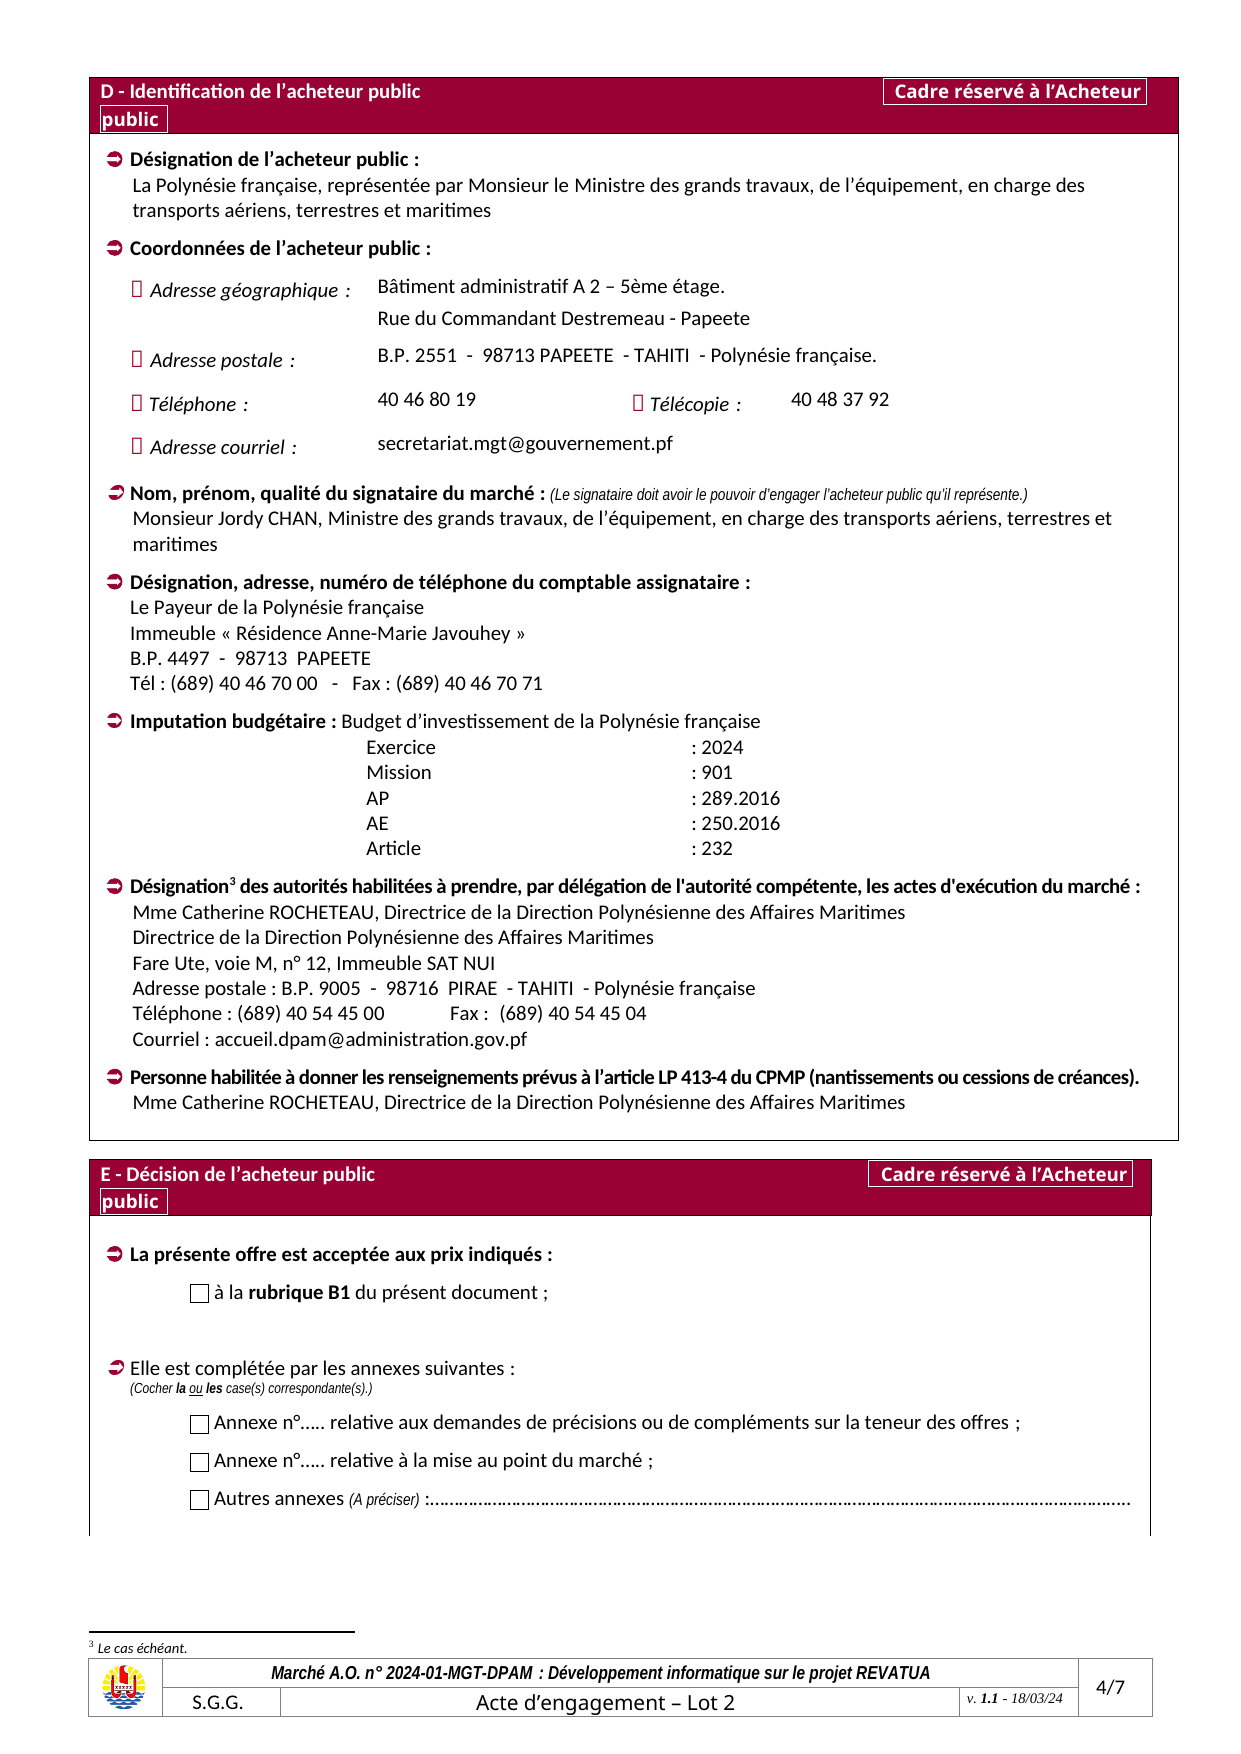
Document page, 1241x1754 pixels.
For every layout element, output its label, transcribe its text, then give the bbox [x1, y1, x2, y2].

table_header E - Décision de l’acheteur public CCadre réservé à l’Acheteur publicn [90, 1160, 1151, 1215]
table_header D - Identification de l’acheteur public cCadre réservé à l’Acheteur publicn [90, 78, 1178, 133]
table_cell Elle est complétée par les annexes suivantes : (Cocher la ou les case(s) correspondante(s).) Annexe n°….. relative aux demandes de précisions ou de compléments sur la teneur des offres ; Annexe n°….. relative à la mise au point du marché ; Autres annexes (A préciser) :……………………………………………………………………………………………………………………………….. [90, 1330, 1150, 1536]
table_cell La présente offre est acceptée aux prix indiqués : à la rubrique B1 du présent document ; [90, 1216, 1150, 1330]
picture [101, 1664, 147, 1711]
table_cell Désignation de l’acheteur public : La Polynésie française, représentée par Monsieur le Ministre des grands travaux, de l’équipement, en charge des transports aériens, terrestres et maritimes Coordonnées de l’acheteur public : Nom, prénom, qualité du signataire du marché : (Le signataire doit avoir le pouvoir d’engager l’acheteur public qu’il représente.) Monsieur Jordy CHAN, Ministre des grands travaux, de l’équipement, en charge des transports aériens, terrestres et maritimes Désignation, adresse, numéro de téléphone du comptable assignataire : Le Payeur de la Polynésie française Immeuble « Résidence Anne-Marie Javouhey » B.P. 4497 - 98713 PAPEETE Tél : (689) 40 46 70 00 - Fax : (689) 40 46 70 71 Imputation budgétaire : Budget d’investissement de la Polynésie française Exercice : 2024 Mission : 901 AP : 289.2016 AE : 250.2016 Article : 232 Désignation des autorités habilitées à prendre, par délégation de l'autorité compétente, les actes d'exécution du marché : Mme Catherine ROCHETEAU, Directrice de la Direction Polynésienne des Affaires Maritimes Directrice de la Direction Polynésienne des Affaires Maritimes Fare Ute, voie M, n° 12, Immeuble SAT NUI Adresse postale : B.P. 9005 - 98716 PIRAE - TAHITI - Polynésie française Téléphone : (689) 40 54 45 00 Fax : (689) 40 54 45 04 Courriel : accueil.dpam@administration.gov.pf Personne habilitée à donner les renseignements prévus à l’article LP 413-4 du CPMP (nantissements ou cessions de créances). Mme Catherine ROCHETEAU, Directrice de la Direction Polynésienne des Affaires Maritimes [90, 134, 1178, 1140]
